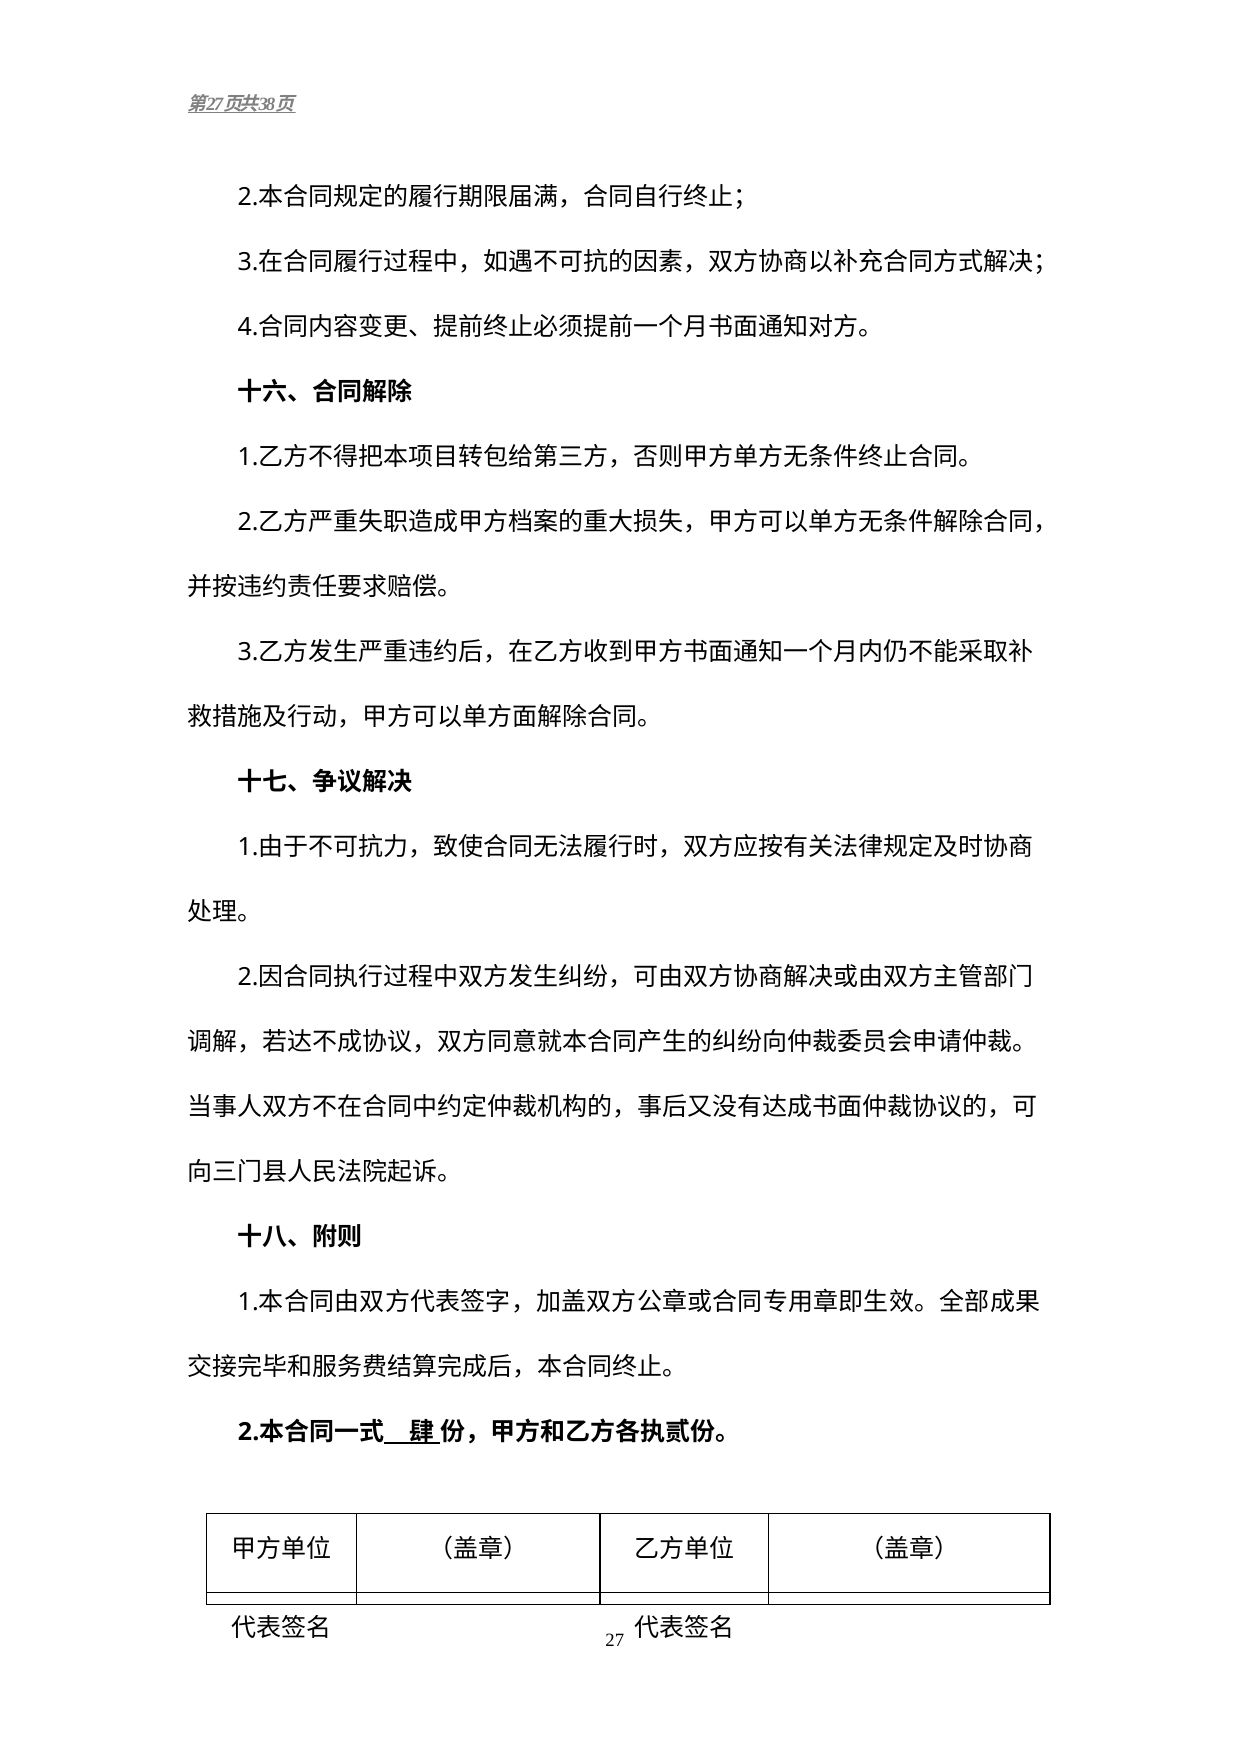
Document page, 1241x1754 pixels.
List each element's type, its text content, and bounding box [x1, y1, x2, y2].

text 2.本合同规定的履行期限届满，合同自行终止； [187, 162, 1042, 227]
text 1.乙方不得把本项目转包给第三方，否则甲方单方无条件终止合同。 [187, 422, 1042, 487]
table_header （盖章） [357, 1514, 599, 1592]
text 4.合同内容变更、提前终止必须提前一个月书面通知对方。 [187, 292, 1042, 357]
text 2.因合同执行过程中双方发生纠纷，可由双方协商解决或由双方主管部门调解，若达不成协议，双方同意就本合同产生的纠纷向仲裁委员会申请仲裁。当事人双方不在合同中约定仲裁机构的，事后又没有达成书面仲裁协议的，可向三门县人民法院起诉。 [187, 942, 1042, 1202]
text 十六、合同解除 [187, 357, 1042, 422]
text 2.本合同一式 肆 份，甲方和乙方各执贰份。 [187, 1397, 1042, 1462]
table_cell [357, 1593, 599, 1604]
text 十八、附则 [187, 1202, 1042, 1267]
text 1.本合同由双方代表签字，加盖双方公章或合同专用章即生效。全部成果交接完毕和服务费结算完成后，本合同终止。 [187, 1267, 1042, 1397]
table_cell [769, 1593, 1049, 1604]
text 2.乙方严重失职造成甲方档案的重大损失，甲方可以单方无条件解除合同，并按违约责任要求赔偿。 [187, 487, 1042, 617]
table_header 甲方单位 [207, 1514, 356, 1592]
text 1.由于不可抗力，致使合同无法履行时，双方应按有关法律规定及时协商处理。 [187, 812, 1042, 942]
text 3.在合同履行过程中，如遇不可抗的因素，双方协商以补充合同方式解决； [187, 227, 1042, 292]
table_header （盖章） [769, 1514, 1049, 1592]
text 十七、争议解决 [187, 747, 1042, 812]
table_header 乙方单位 [601, 1514, 768, 1592]
text 3.乙方发生严重违约后，在乙方收到甲方书面通知一个月内仍不能采取补救措施及行动，甲方可以单方面解除合同。 [187, 617, 1042, 747]
